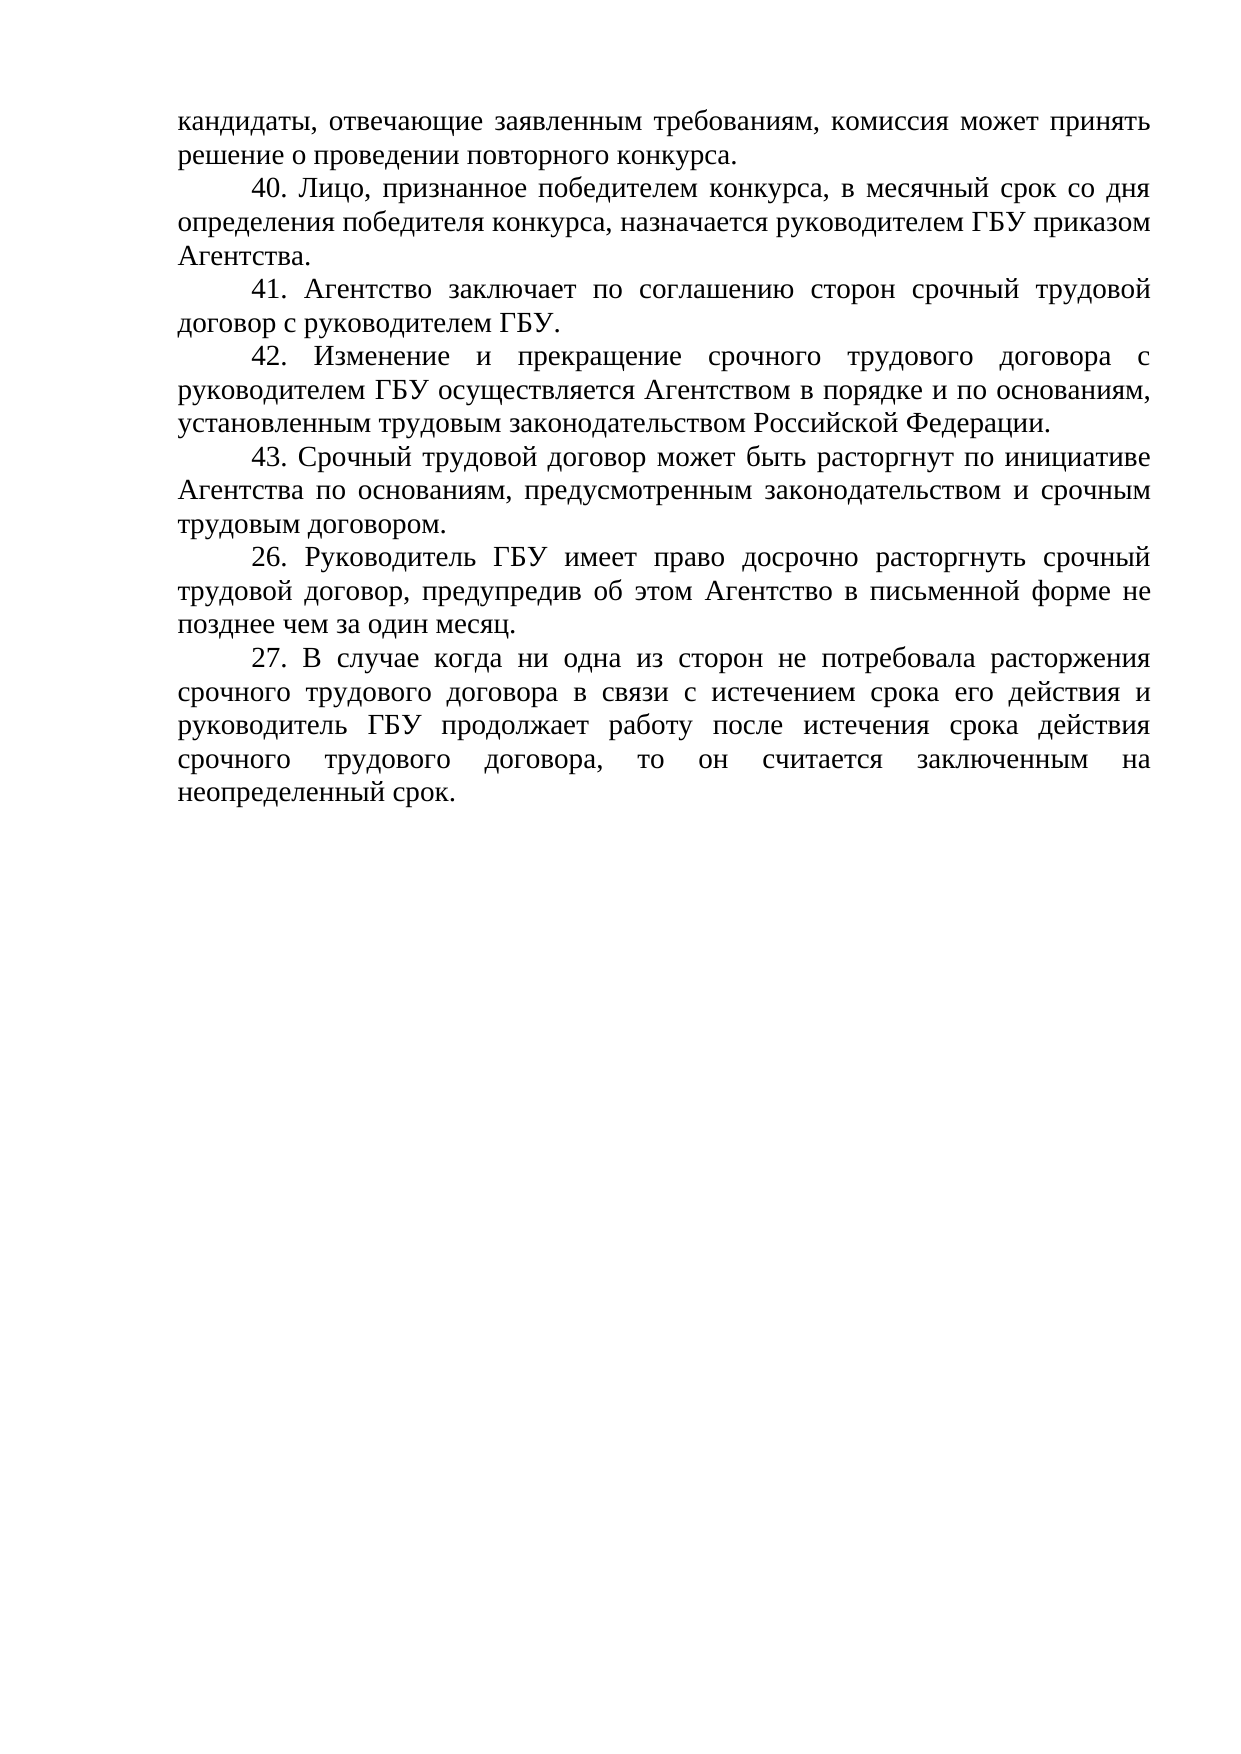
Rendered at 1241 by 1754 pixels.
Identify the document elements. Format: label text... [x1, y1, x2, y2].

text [177, 103, 1152, 171]
text 27. В случае когда ни одна из сторон не потребовала расторжения срочного трудового договора в связи с истечением срока его действия и руководитель ГБУ продолжает работу после истечения срока действия срочного трудового договора, то он считается заключенным на неопределенный срок. [177, 640, 1152, 808]
text 40. Лицо, признанное победителем конкурса, в месячный срок со дня определения победителя конкурса, назначается руководителем ГБУ приказом Агентства. [177, 171, 1152, 271]
text 43. Срочный трудовой договор может быть расторгнут по инициативе Агентства по основаниям, предусмотренным законодательством и срочным трудовым договором. [177, 439, 1152, 539]
text 26. Руководитель ГБУ имеет право досрочно расторгнуть срочный трудовой договор, предупредив об этом Агентство в письменной форме не позднее чем за один месяц. [177, 539, 1152, 640]
text 41. Агентство заключает по соглашению сторон срочный трудовой договор с руководителем ГБУ. [177, 271, 1152, 338]
text 42. Изменение и прекращение срочного трудового договора с руководителем ГБУ осуществляется Агентством в порядке и по основаниям, установленным трудовым законодательством Российской Федерации. [177, 338, 1152, 439]
